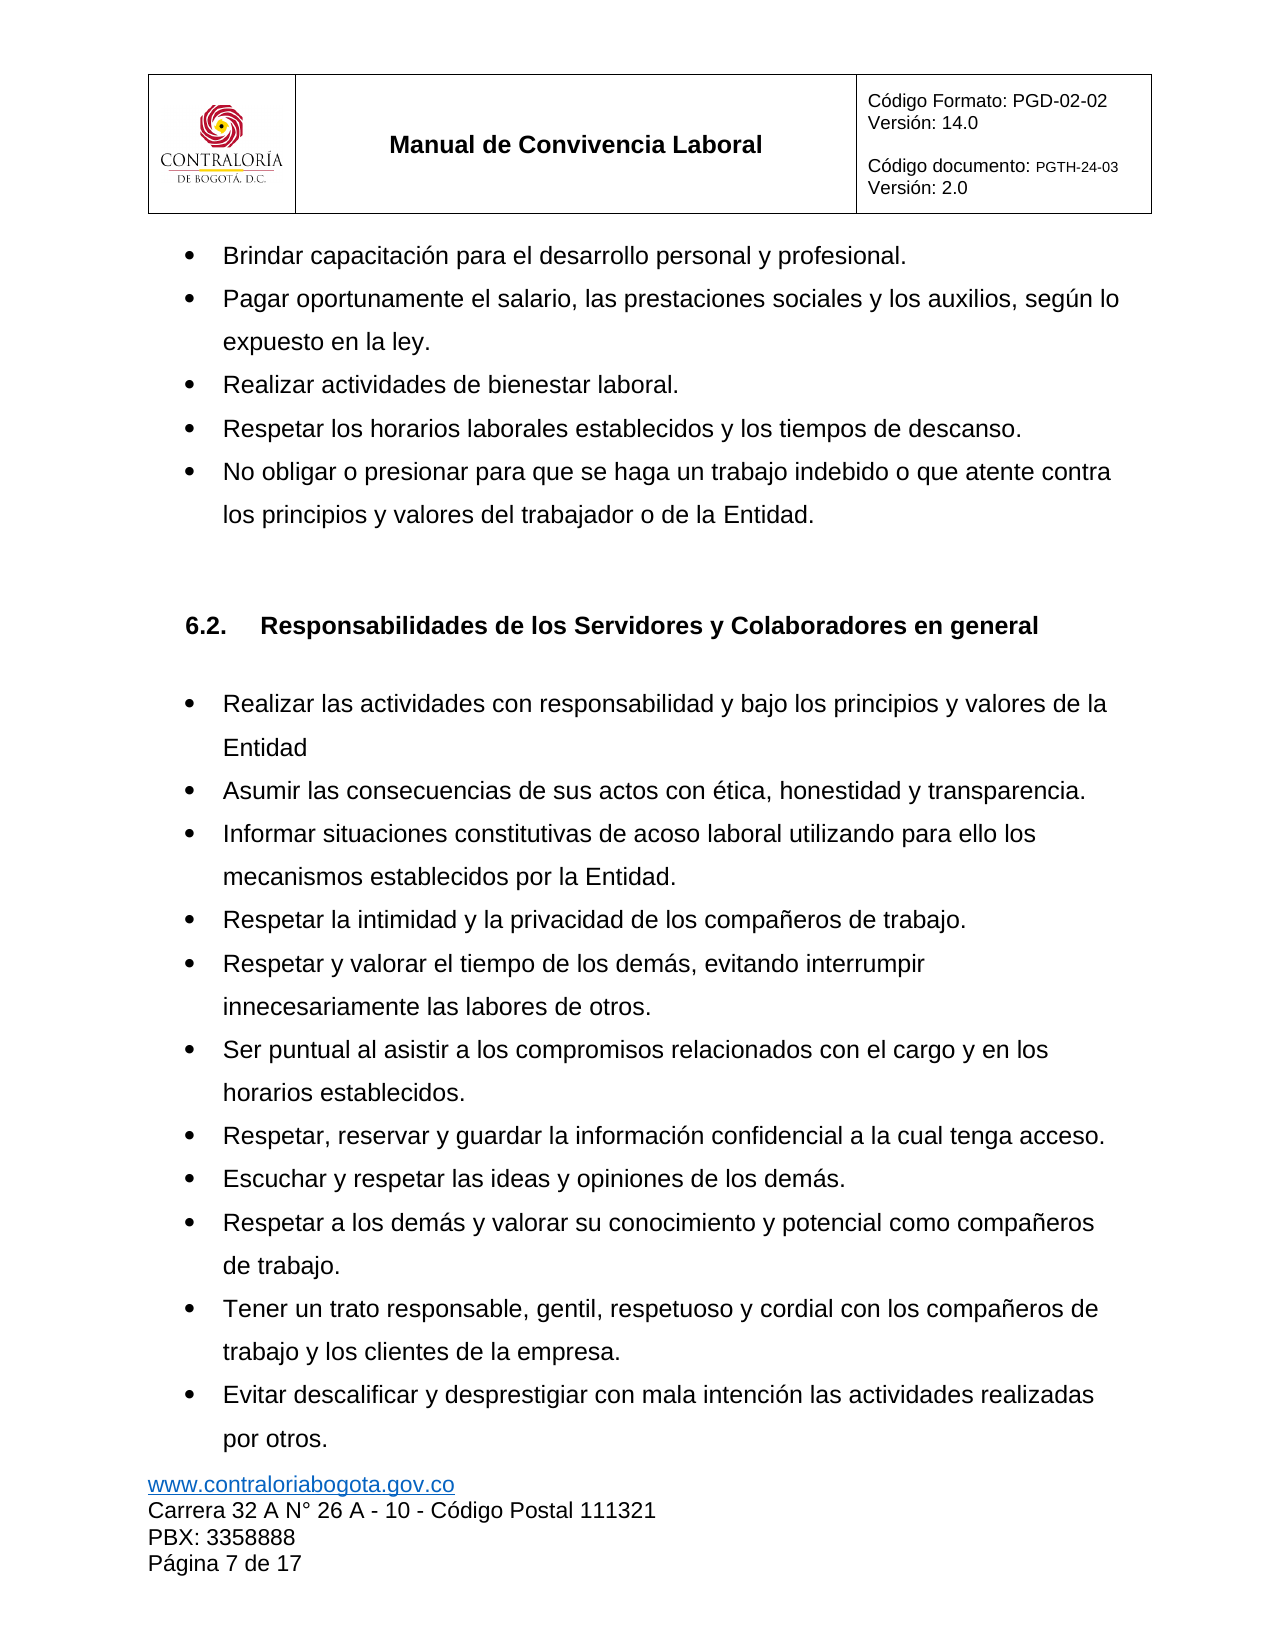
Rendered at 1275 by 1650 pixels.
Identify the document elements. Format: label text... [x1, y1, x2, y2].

list Respetar y valorar el tiempo de los demás, evitando interrumpir innecesariamente las labores de otros. [185, 948, 1127, 1021]
list Asumir las consecuencias de sus actos con ética, honestidad y transparencia. [185, 776, 1127, 804]
list Pagar oportunamente el salario, las prestaciones sociales y los auxilios, según lo expuesto en la ley. [185, 284, 1127, 356]
list Evitar descalificar y desprestigiar con mala intención las actividades realizadas por otros. [185, 1380, 1127, 1452]
subtitle Responsabilidades de los Servidores y Colaboradores en general [185, 611, 1127, 640]
picture [161, 105, 283, 183]
list Respetar a los demás y valorar su conocimiento y potencial como compañeros de trabajo. [185, 1208, 1127, 1280]
list Tener un trato responsable, gentil, respetuoso y cordial con los compañeros de trabajo y los clientes de la empresa. [185, 1294, 1127, 1366]
list No obligar o presionar para que se haga un trabajo indebido o que atente contra los principios y valores del trabajador o de la Entidad. [185, 457, 1127, 529]
list Respetar la intimidad y la privacidad de los compañeros de trabajo. [185, 905, 1127, 934]
list Informar situaciones constitutivas de acoso laboral utilizando para ello los mecanismos establecidos por la Entidad. [185, 819, 1127, 891]
list Ser puntual al asistir a los compromisos relacionados con el cargo y en los horarios establecidos. [185, 1035, 1127, 1107]
list Realizar las actividades con responsabilidad y bajo los principios y valores de la Entidad [185, 689, 1127, 761]
list Realizar actividades de bienestar laboral. [185, 370, 1127, 399]
list Escuchar y respetar las ideas y opiniones de los demás. [185, 1164, 1127, 1193]
list Brindar capacitación para el desarrollo personal y profesional. [185, 241, 1127, 269]
list Respetar los horarios laborales establecidos y los tiempos de descanso. [185, 413, 1127, 442]
list Respetar, reservar y guardar la información confidencial a la cual tenga acceso. [185, 1121, 1127, 1150]
